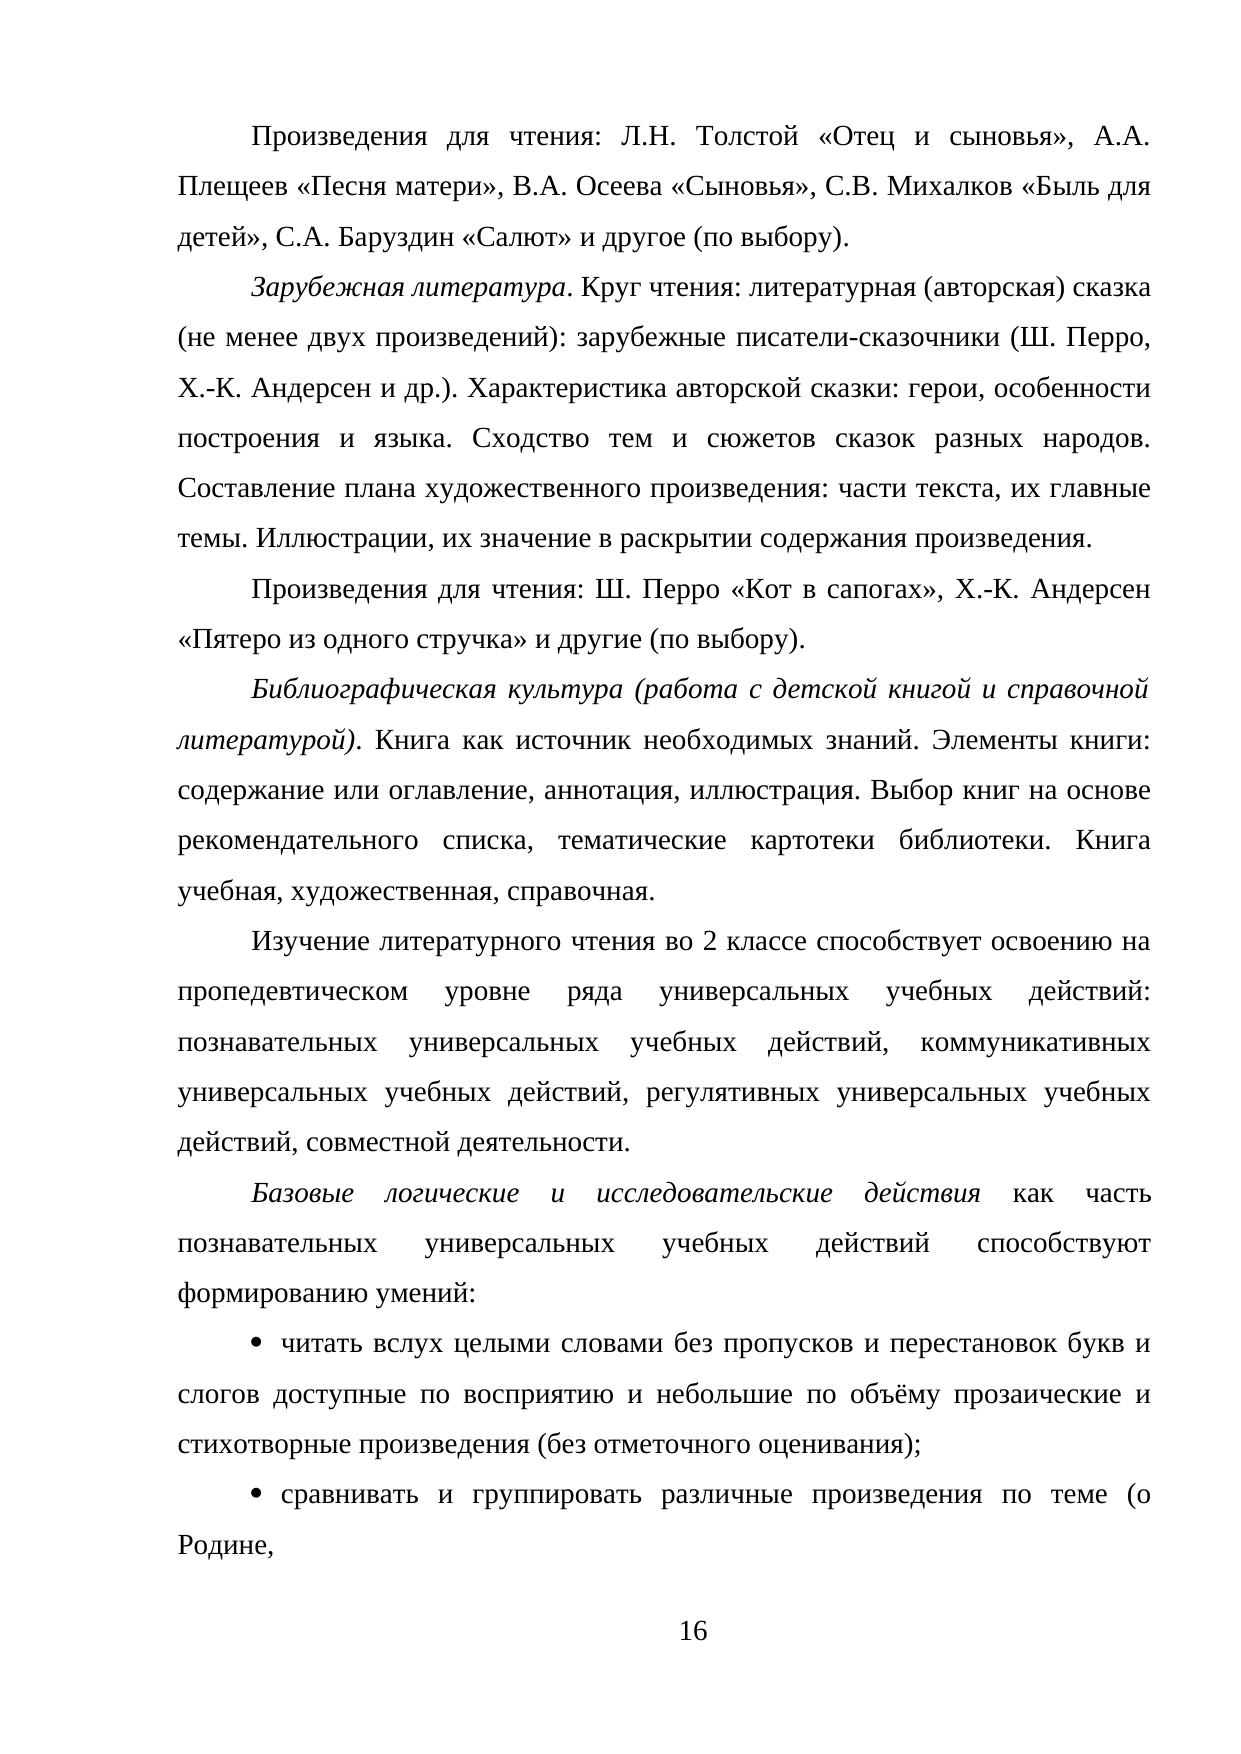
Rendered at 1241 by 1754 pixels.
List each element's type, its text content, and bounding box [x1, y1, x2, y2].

text Изучение литературного чтения во 2 классе способствует освоению на пропедевтическом уровне ряда универсальных учебных действий: познавательных универсальных учебных действий, коммуникативных универсальных учебных действий, регулятивных универсальных учебных действий, совместной деятельности. [177, 923, 1152, 1158]
text Зарубежная литература. Круг чтения: литературная (авторская) сказка ‌(не менее двух произведений)‌: зарубежные писатели-сказочники (Ш. Перро, Х.-К. Андерсен ‌и др.‌). Характеристика авторской сказки: герои, особенности построения и языка. Сходство тем и сюжетов сказок разных народов. Составление плана художественного произведения: части текста, их главные темы. Иллюстрации, их значение в раскрытии содержания произведения. [177, 269, 1152, 554]
text Произведения для чтения: Ш. Перро «Кот в сапогах», Х.-К. Андерсен «Пятеро из одного стручка» ‌и другие (по выбору)‌. [177, 571, 1152, 655]
text Библиографическая культура (работа с детской книгой и справочной литературой). Книга как источник необходимых знаний. Элементы книги: содержание или оглавление, аннотация, иллюстрация. Выбор книг на основе рекомендательного списка, тематические картотеки библиотеки. Книга учебная, художественная, справочная. [177, 672, 1152, 906]
text Базовые логические и исследовательские действия как часть познавательных универсальных учебных действий способствуют формированию умений: [177, 1175, 1152, 1309]
list сравнивать и группировать различные произведения по теме (о Родине, [177, 1477, 1152, 1561]
list читать вслух целыми словами без пропусков и перестановок букв и слогов доступные по восприятию и небольшие по объёму прозаические и стихотворные произведения (без отметочного оценивания); [177, 1326, 1152, 1460]
text Произведения для чтения: Л.Н. Толстой «Отец и сыновья», А.А. Плещеев «Песня матери», В.А. Осеева «Сыновья», С.В. Михалков «Быль для детей», С.А. Баруздин «Салют» ‌и другое (по выбору)‌. [177, 118, 1152, 252]
